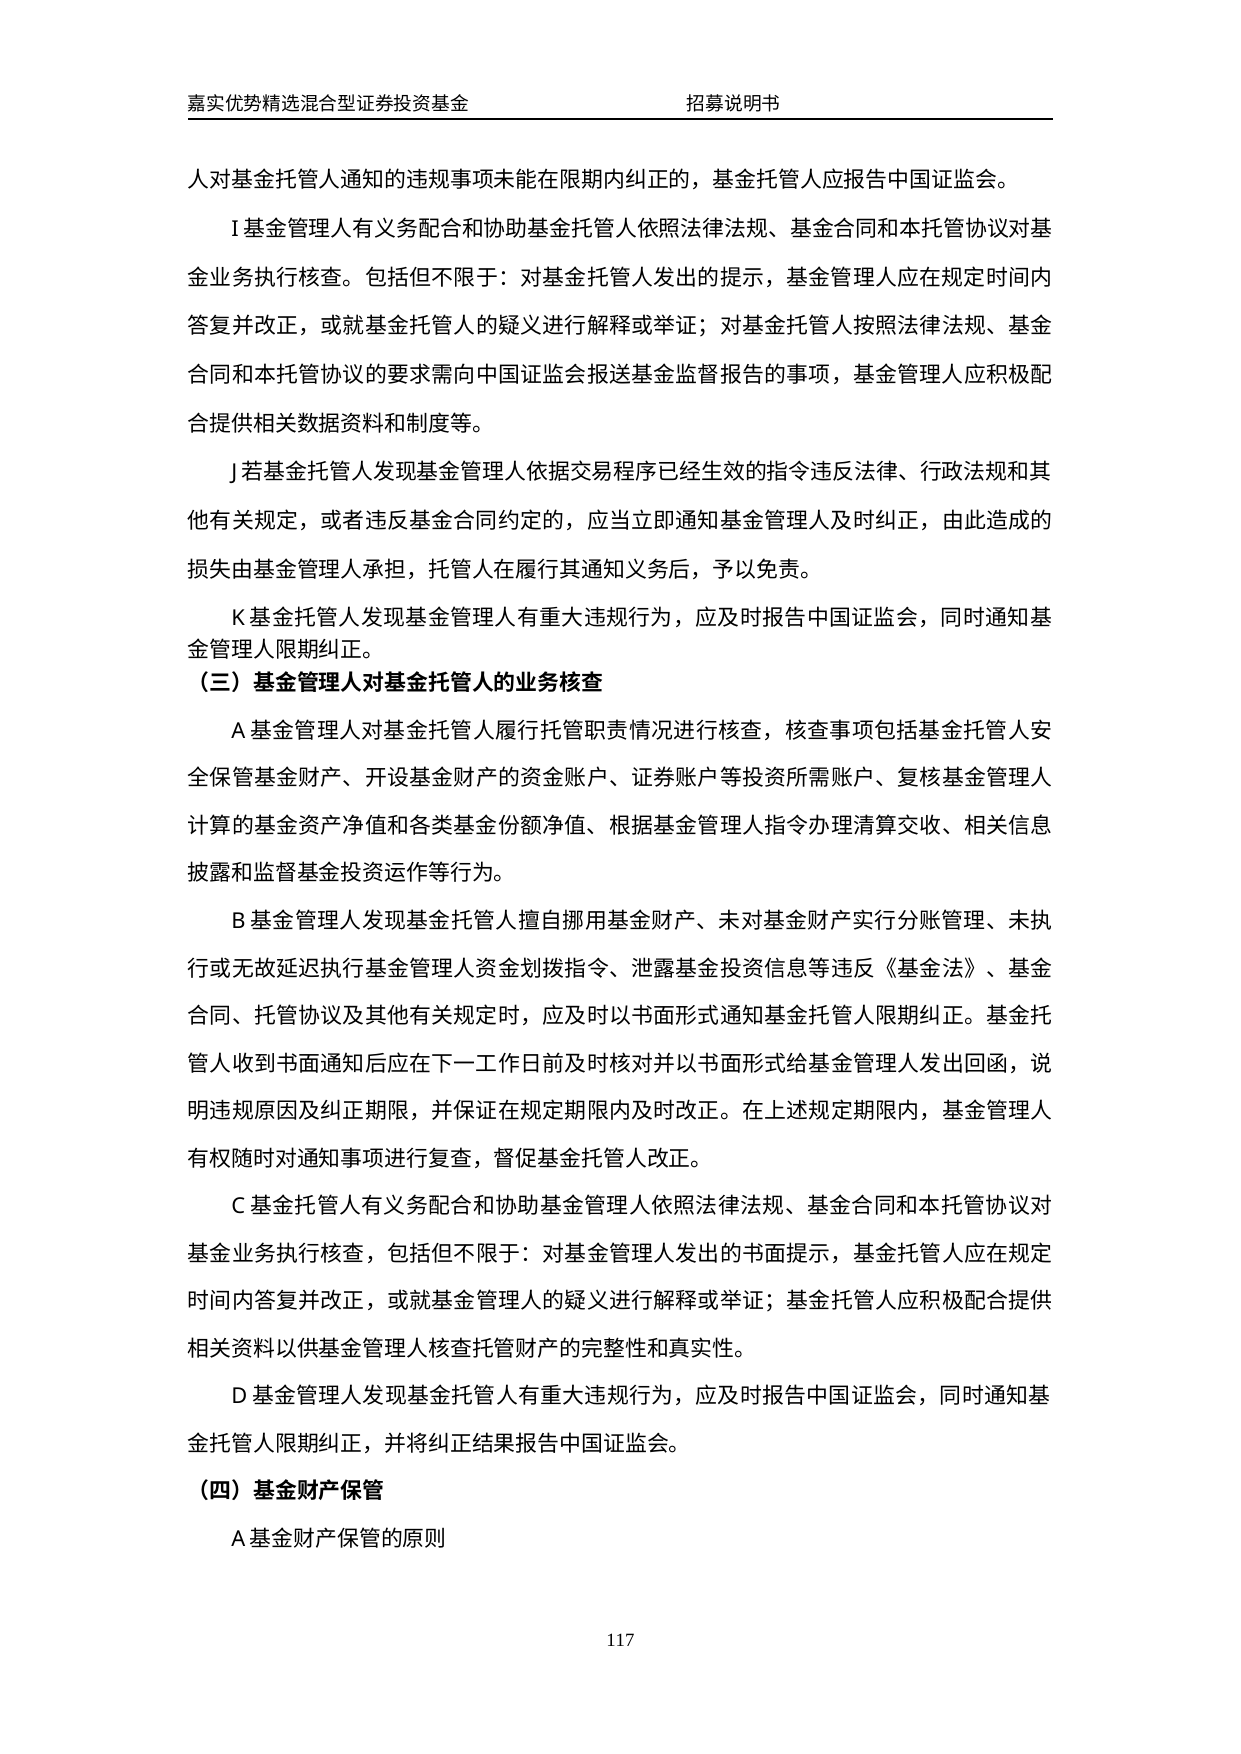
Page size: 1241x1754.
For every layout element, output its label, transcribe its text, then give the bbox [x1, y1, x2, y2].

text A基金管理人对基金托管人履行托管职责情况进行核查，核查事项包括基金托管人安全保管基金财产、开设基金财产的资金账户、证券账户等投资所需账户、复核基金管理人计算的基金资产净值和各类基金份额净值、根据基金管理人指令办理清算交收、相关信息披露和监督基金投资运作等行为。 [187, 713, 1053, 887]
text C基金托管人有义务配合和协助基金管理人依照法律法规、基金合同和本托管协议对基金业务执行核查，包括但不限于：对基金管理人发出的书面提示，基金托管人应在规定时间内答复并改正，或就基金管理人的疑义进行解释或举证；基金托管人应积极配合提供相关资料以供基金管理人核查托管财产的完整性和真实性。 [187, 1188, 1053, 1362]
text J若基金托管人发现基金管理人依据交易程序已经生效的指令违反法律、行政法规和其他有关规定，或者违反基金合同约定的，应当立即通知基金管理人及时纠正，由此造成的损失由基金管理人承担，托管人在履行其通知义务后，予以免责。 [187, 454, 1053, 584]
text D基金管理人发现基金托管人有重大违规行为，应及时报告中国证监会，同时通知基金托管人限期纠正，并将纠正结果报告中国证监会。 [187, 1378, 1053, 1457]
text （三）基金管理人对基金托管人的业务核查 [187, 664, 1053, 697]
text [187, 162, 1053, 194]
text I基金管理人有义务配合和协助基金托管人依照法律法规、基金合同和本托管协议对基金业务执行核查。包括但不限于：对基金托管人发出的提示，基金管理人应在规定时间内答复并改正，或就基金托管人的疑义进行解释或举证；对基金托管人按照法律法规、基金合同和本托管协议的要求需向中国证监会报送基金监督报告的事项，基金管理人应积极配合提供相关数据资料和制度等。 [187, 210, 1053, 438]
text （四）基金财产保管 [187, 1473, 1053, 1505]
text B基金管理人发现基金托管人擅自挪用基金财产、未对基金财产实行分账管理、未执行或无故延迟执行基金管理人资金划拨指令、泄露基金投资信息等违反《基金法》、基金合同、托管协议及其他有关规定时，应及时以书面形式通知基金托管人限期纠正。基金托管人收到书面通知后应在下一工作日前及时核对并以书面形式给基金管理人发出回函，说明违规原因及纠正期限，并保证在规定期限内及时改正。在上述规定期限内，基金管理人有权随时对通知事项进行复查，督促基金托管人改正。 [187, 903, 1053, 1172]
text K基金托管人发现基金管理人有重大违规行为，应及时报告中国证监会，同时通知基金管理人限期纠正。 [187, 599, 1053, 664]
text A基金财产保管的原则 [187, 1521, 1053, 1552]
